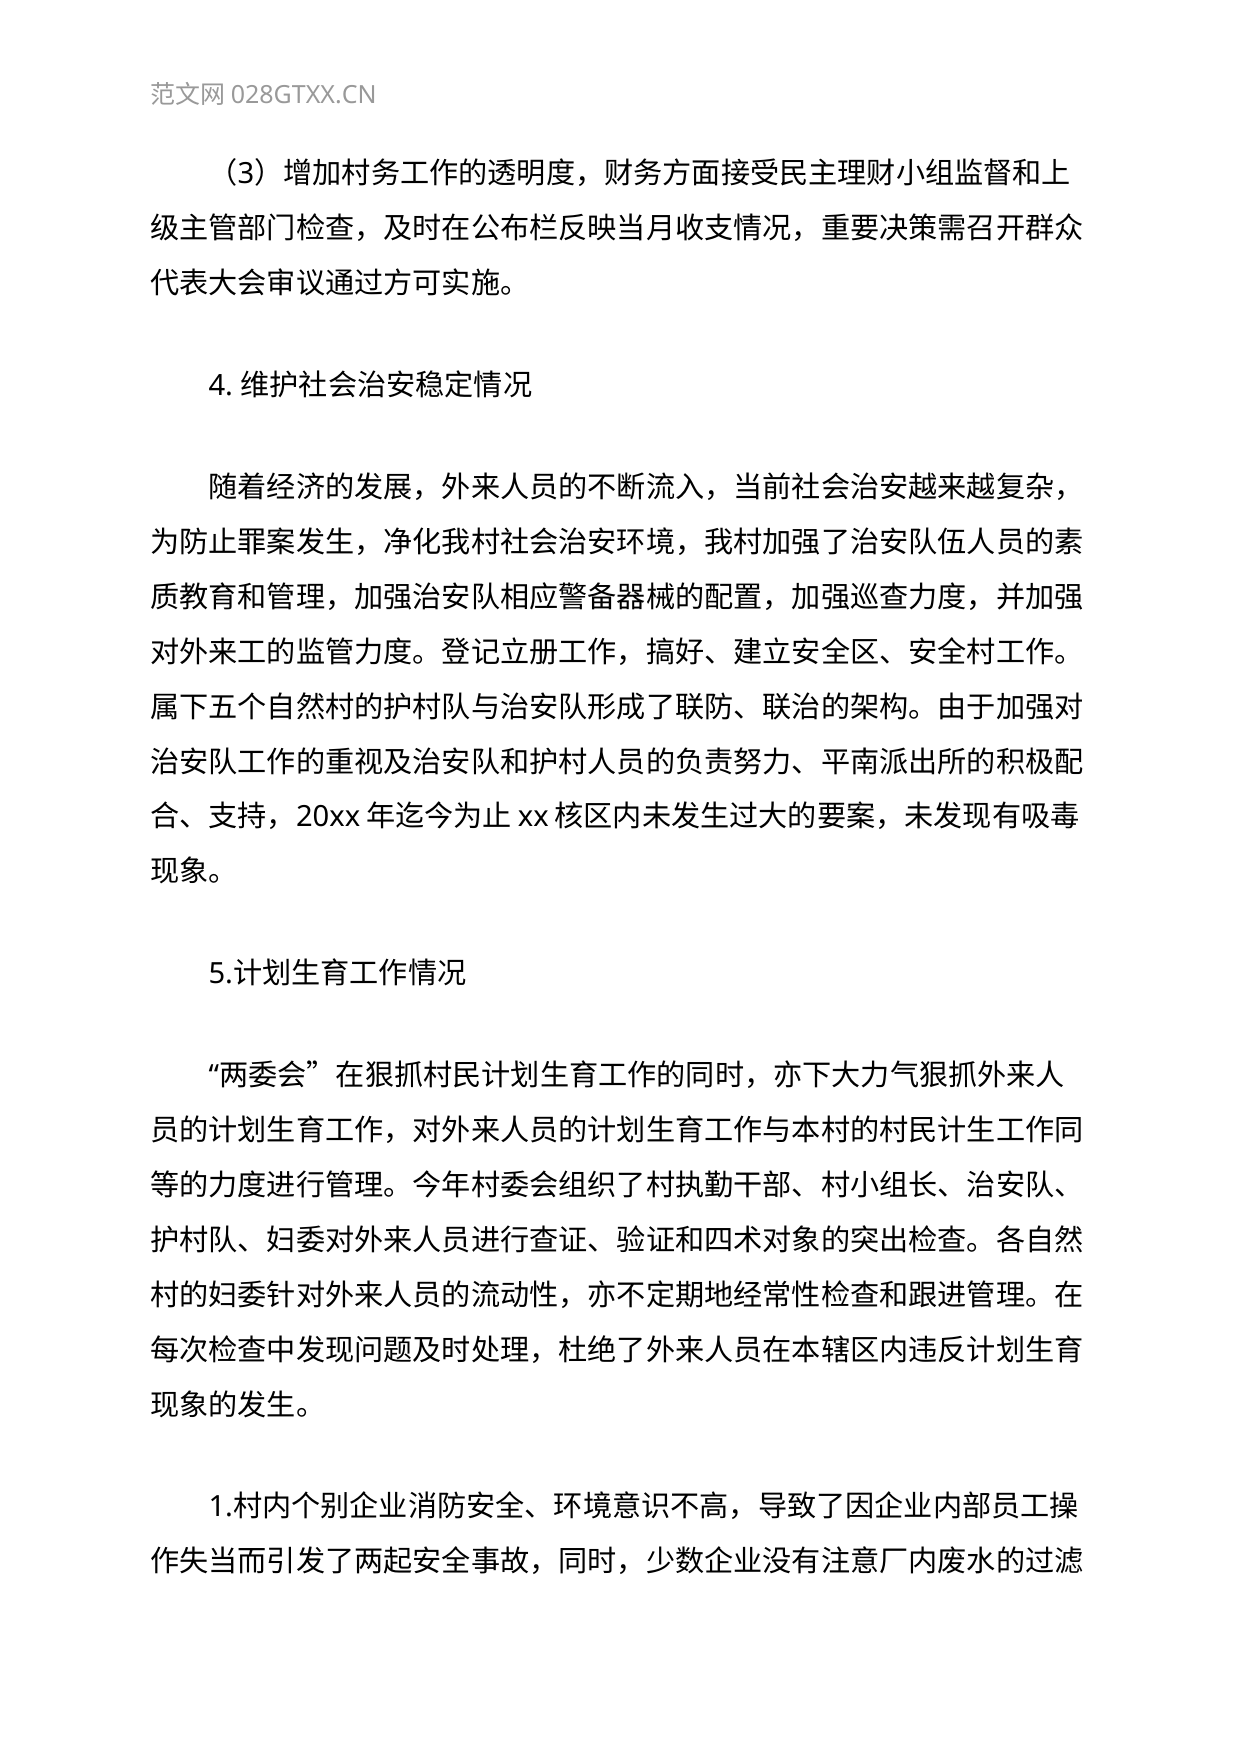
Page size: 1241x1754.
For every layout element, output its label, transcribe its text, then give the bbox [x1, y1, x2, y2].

text 4. 维护社会治安稳定情况 [150, 362, 1090, 404]
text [150, 1483, 1090, 1580]
text 随着经济的发展，外来人员的不断流入，当前社会治安越来越复杂，为防止罪案发生，净化我村社会治安环境，我村加强了治安队伍人员的素质教育和管理，加强治安队相应警备器械的配置，加强巡查力度，并加强对外来工的监管力度。登记立册工作，搞好、建立安全区、安全村工作。属下五个自然村的护村队与治安队形成了联防、联治的架构。由于加强对治安队工作的重视及治安队和护村人员的负责努力、平南派出所的积极配合、支持，20xx年迄今为止xx核区内未发生过大的要案，未发现有吸毒现象。 [150, 464, 1090, 890]
text “两委会”在狠抓村民计划生育工作的同时，亦下大力气狠抓外来人员的计划生育工作，对外来人员的计划生育工作与本村的村民计生工作同等的力度进行管理。今年村委会组织了村执勤干部、村小组长、治安队、护村队、妇委对外来人员进行查证、验证和四术对象的突出检查。各自然村的妇委针对外来人员的流动性，亦不定期地经常性检查和跟进管理。在每次检查中发现问题及时处理，杜绝了外来人员在本辖区内违反计划生育现象的发生。 [150, 1052, 1090, 1423]
text 5.计划生育工作情况 [150, 950, 1090, 992]
text （3）增加村务工作的透明度，财务方面接受民主理财小组监督和上级主管部门检查，及时在公布栏反映当月收支情况，重要决策需召开群众代表大会审议通过方可实施。 [150, 150, 1090, 302]
